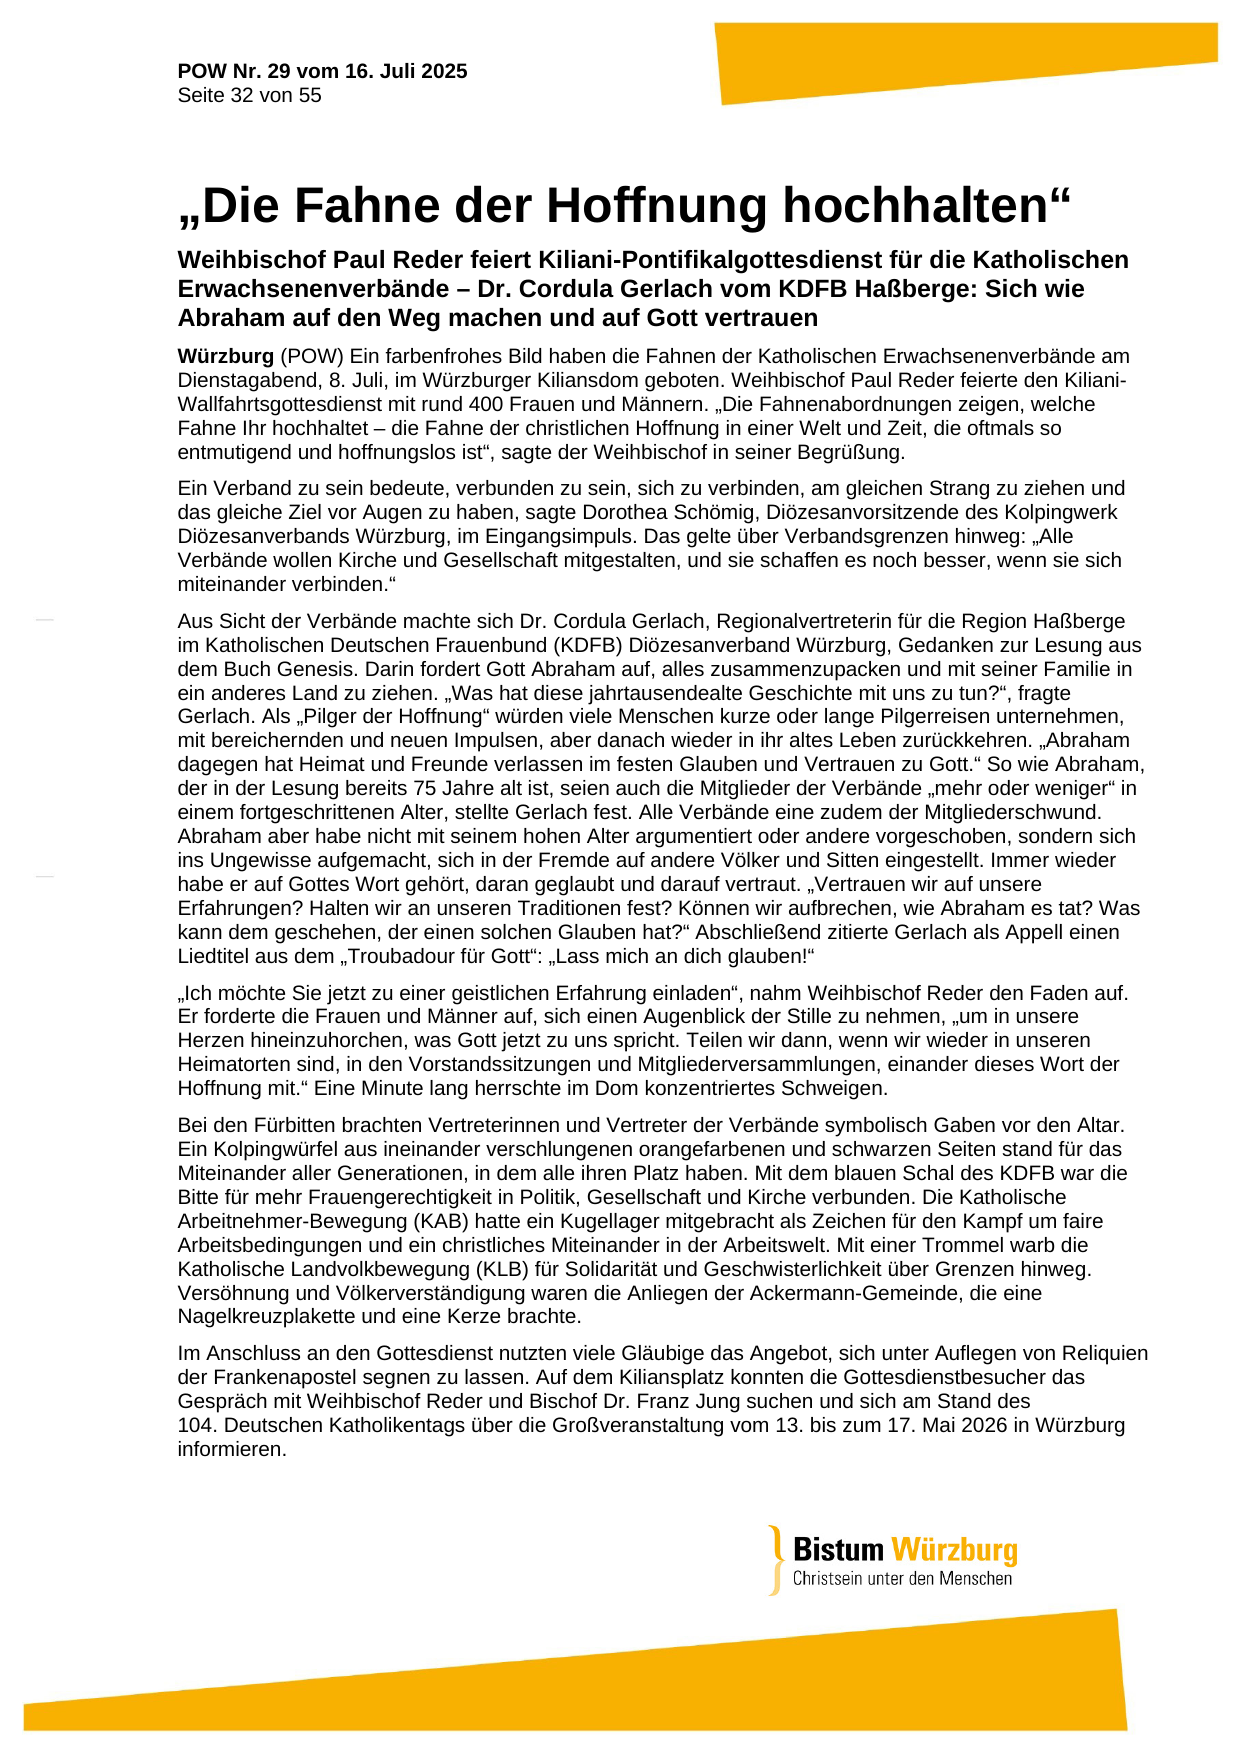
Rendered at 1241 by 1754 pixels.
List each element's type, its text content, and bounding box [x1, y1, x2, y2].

text Aus Sicht der Verbände machte sich Dr. Cordula Gerlach, Regionalvertreterin für die Region Haßberge im Katholischen Deutschen Frauenbund (KDFB) Diözesanverband Würzburg, Gedanken zur Lesung aus dem Buch Genesis. Darin fordert Gott Abraham auf, alles zusammenzupacken und mit seiner Familie in ein anderes Land zu ziehen. „Was hat diese jahrtausendealte Geschichte mit uns zu tun?“, fragte Gerlach. Als „Pilger der Hoffnung“ würden viele Menschen kurze oder lange Pilgerreisen unternehmen, mit bereichernden und neuen Impulsen, aber danach wieder in ihr altes Leben zurückkehren. „Abraham dagegen hat Heimat und Freunde verlassen im festen Glauben und Vertrauen zu Gott.“ So wie Abraham, der in der Lesung bereits 75 Jahre alt ist, seien auch die Mitglieder der Verbände „mehr oder weniger“ in einem fortgeschrittenen Alter, stellte Gerlach fest. Alle Verbände eine zudem der Mitgliederschwund. Abraham aber habe nicht mit seinem hohen Alter argumentiert oder andere vorgeschoben, sondern sich ins Ungewisse aufgemacht, sich in der Fremde auf andere Völker und Sitten eingestellt. Immer wieder habe er auf Gottes Wort gehört, daran geglaubt und darauf vertraut. „Vertrauen wir auf unsere Erfahrungen? Halten wir an unseren Traditionen fest? Können wir aufbrechen, wie Abraham es tat? Was kann dem geschehen, der einen solchen Glauben hat?“ Abschließend zitierte Gerlach als Appell einen Liedtitel aus dem „Troubadour für Gott“: „Lass mich an dich glauben!“ [177, 608, 1152, 968]
text Ein Verband zu sein bedeute, verbunden zu sein, sich zu verbinden, am gleichen Strang zu ziehen und das gleiche Ziel vor Augen zu haben, sagte Dorothea Schömig, Diözesanvorsitzende des Kolpingwerk Diözesanverbands Würzburg, im Eingangsimpuls. Das gelte über Verbandsgrenzen hinweg: „Alle Verbände wollen Kirche und Gesellschaft mitgestalten, und sie schaffen es noch besser, wenn sie sich miteinander verbinden.“ [177, 476, 1152, 596]
subtitle „Die Fahne der Hoffnung hochhalten“ [177, 175, 1152, 233]
picture [0, 0, 1241, 1754]
text Würzburg (POW) Ein farbenfrohes Bild haben die Fahnen der Katholischen Erwachsenenverbände am Dienstagabend, 8. Juli, im Würzburger Kiliansdom geboten. Weihbischof Paul Reder feierte den Kiliani-Wallfahrtsgottesdienst mit rund 400 Frauen und Männern. „Die Fahnenabordnungen zeigen, welche Fahne Ihr hochhaltet – die Fahne der christlichen Hoffnung in einer Welt und Zeit, die oftmals so entmutigend und hoffnungslos ist“, sagte der Weihbischof in seiner Begrüßung. [177, 344, 1152, 464]
text „Ich möchte Sie jetzt zu einer geistlichen Erfahrung einladen“, nahm Weihbischof Reder den Faden auf. Er forderte die Frauen und Männer auf, sich einen Augenblick der Stille zu nehmen, „um in unsere Herzen hineinzuhorchen, was Gott jetzt zu uns spricht. Teilen wir dann, wenn wir wieder in unseren Heimatorten sind, in den Vorstandssitzungen und Mitgliederversammlungen, einander dieses Wort der Hoffnung mit.“ Eine Minute lang herrschte im Dom konzentriertes Schweigen. [177, 980, 1152, 1100]
text Im Anschluss an den Gottesdienst nutzten viele Gläubige das Angebot, sich unter Auflegen von Reliquien der Frankenapostel segnen zu lassen. Auf dem Kiliansplatz konnten die Gottesdienstbesucher das Gespräch mit Weihbischof Reder und Bischof Dr. Franz Jung suchen und sich am Stand des 104. Deutschen Katholikentags über die Großveranstaltung vom 13. bis zum 17. Mai 2026 in Würzburg informieren. [177, 1341, 1152, 1461]
text Bei den Fürbitten brachten Vertreterinnen und Vertreter der Verbände symbolisch Gaben vor den Altar. Ein Kolpingwürfel aus ineinander verschlungenen orangefarbenen und schwarzen Seiten stand für das Miteinander aller Generationen, in dem alle ihren Platz haben. Mit dem blauen Schal des KDFB war die Bitte für mehr Frauengerechtigkeit in Politik, Gesellschaft und Kirche verbunden. Die Katholische Arbeitnehmer-Bewegung (KAB) hatte ein Kugellager mitgebracht als Zeichen für den Kampf um faire Arbeitsbedingungen und ein christliches Miteinander in der Arbeitswelt. Mit einer Trommel warb die Katholische Landvolkbewegung (KLB) für Solidarität und Geschwisterlichkeit über Grenzen hinweg. Versöhnung und Völkerverständigung waren die Anliegen der Ackermann-Gemeinde, die eine Nagelkreuzplakette und eine Kerze brachte. [177, 1113, 1152, 1328]
text Weihbischof Paul Reder feiert Kiliani-Pontifikalgottesdienst für die Katholischen Erwachsenenverbände – Dr. Cordula Gerlach vom KDFB Haßberge: Sich wie Abraham auf den Weg machen und auf Gott vertrauen [177, 245, 1152, 331]
